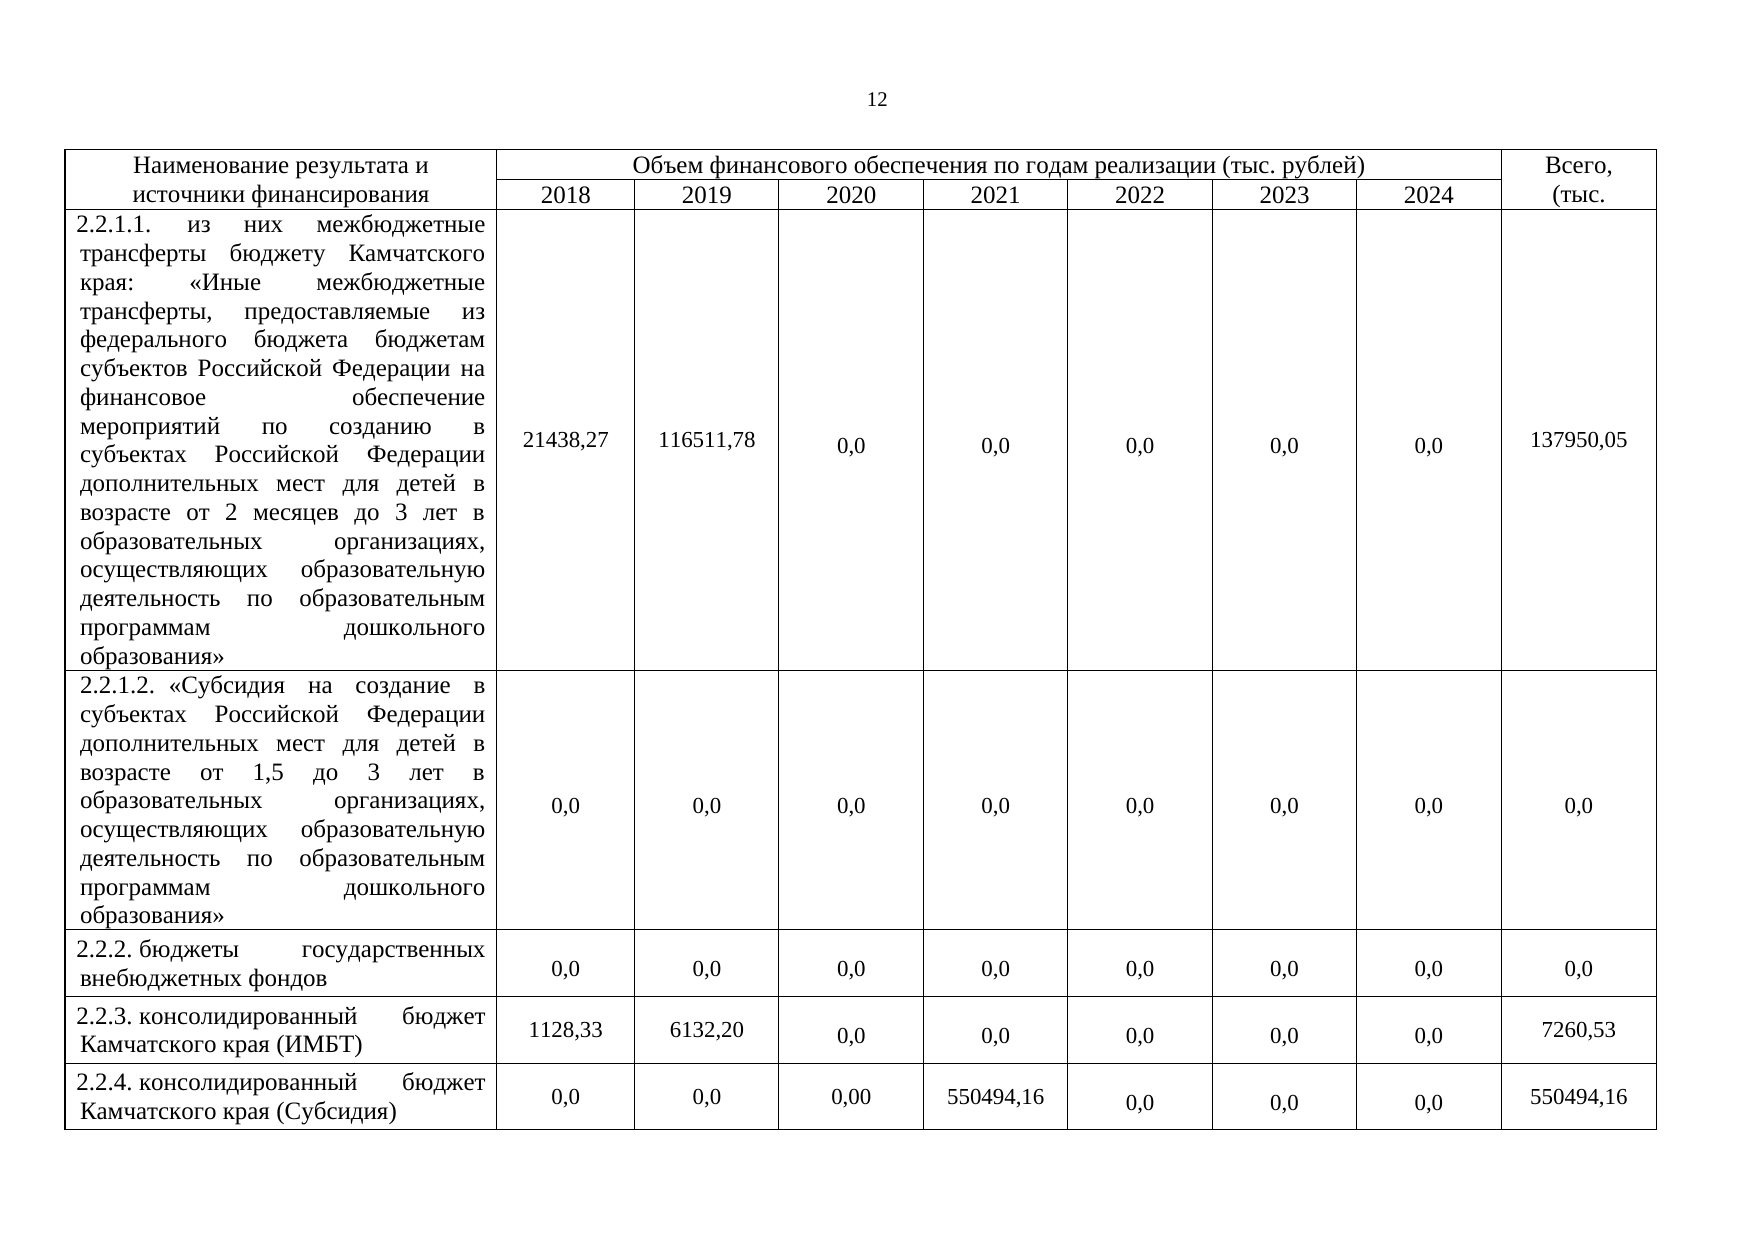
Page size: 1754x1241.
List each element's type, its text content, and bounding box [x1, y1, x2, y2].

table_cell 0,0 [635, 930, 778, 996]
table_cell 21438,27 [497, 210, 634, 669]
table_cell 0,0 [1357, 671, 1501, 929]
table_cell 0,0 [497, 671, 634, 929]
table_cell из них межбюджетные трансферты бюджету Камчатского края: «Иные межбюджетные трансферты, предоставляемые из федерального бюджета бюджетам субъектов Российской Федерации на финансовое обеспечение мероприятий по созданию в субъектах Российской Федерации дополнительных мест для детей в возрасте от 2 месяцев до 3 лет в образовательных организациях, осуществляющих образовательную деятельность по образовательным программам дошкольного образования» [66, 210, 496, 669]
table_cell 6132,20 [635, 997, 778, 1062]
table_cell 0,0 [779, 210, 923, 669]
table_cell 0,0 [497, 1064, 634, 1129]
table_cell 0,0 [1357, 997, 1501, 1062]
table_cell 0,0 [1068, 997, 1212, 1062]
table_cell 0,0 [1502, 671, 1656, 929]
table_cell 0,0 [1213, 997, 1356, 1062]
table_cell 0,0 [1213, 1064, 1356, 1129]
table_cell 2022 [1068, 180, 1212, 208]
table_cell 7260,53 [1502, 997, 1656, 1062]
table_cell «Субсидия на создание в субъектах Российской Федерации дополнительных мест для детей в возрасте от 1,5 до 3 лет в образовательных организациях, осуществляющих образовательную деятельность по образовательным программам дошкольного образования» [66, 671, 496, 929]
table_cell 0,0 [497, 930, 634, 996]
table_header Объем финансового обеспечения по годам реализации (тыс. рублей) [497, 150, 1501, 179]
table_cell 0,0 [1502, 930, 1656, 996]
table_cell 550494,16 [1502, 1064, 1656, 1129]
table_cell 0,0 [1068, 1064, 1212, 1129]
table_cell 0,0 [1357, 210, 1501, 669]
table_cell 0,0 [1213, 930, 1356, 996]
table_cell 116511,78 [635, 210, 778, 669]
table_cell 0,0 [1068, 210, 1212, 669]
table_cell 550494,16 [924, 1064, 1067, 1129]
table_cell 1128,33 [497, 997, 634, 1062]
table_cell 0,0 [635, 1064, 778, 1129]
table_cell 0,0 [1068, 671, 1212, 929]
table_cell бюджеты государственных внебюджетных фондов [66, 930, 496, 996]
table_cell 0,0 [1357, 930, 1501, 996]
table_cell 0,0 [1357, 1064, 1501, 1129]
table_cell консолидированный бюджет Камчатского края (Субсидия) [66, 1064, 496, 1129]
table_cell консолидированный бюджет Камчатского края (ИМБТ) [66, 997, 496, 1062]
table_cell 2018 [497, 180, 634, 208]
table_cell 2021 [924, 180, 1067, 208]
table_cell 2024 [1357, 180, 1501, 208]
table_cell 0,0 [779, 930, 923, 996]
table_cell 0,0 [924, 671, 1067, 929]
table_cell 2023 [1213, 180, 1356, 208]
table_header Всего, (тыс. рублей) [1502, 150, 1656, 208]
table_cell 0,0 [779, 671, 923, 929]
table_cell 2020 [779, 180, 923, 208]
table_cell 0,0 [1213, 210, 1356, 669]
table_cell 0,0 [1068, 930, 1212, 996]
table_header Наименование результата и источники финансирования [66, 150, 496, 208]
table_cell 137950,05 [1502, 210, 1656, 669]
table_cell 0,0 [635, 671, 778, 929]
table_cell 0,0 [924, 930, 1067, 996]
table_cell 0,0 [779, 997, 923, 1062]
table_cell 0,00 [779, 1064, 923, 1129]
table_cell 0,0 [924, 210, 1067, 669]
table_cell 2019 [635, 180, 778, 208]
table_cell 0,0 [924, 997, 1067, 1062]
table_cell 0,0 [1213, 671, 1356, 929]
